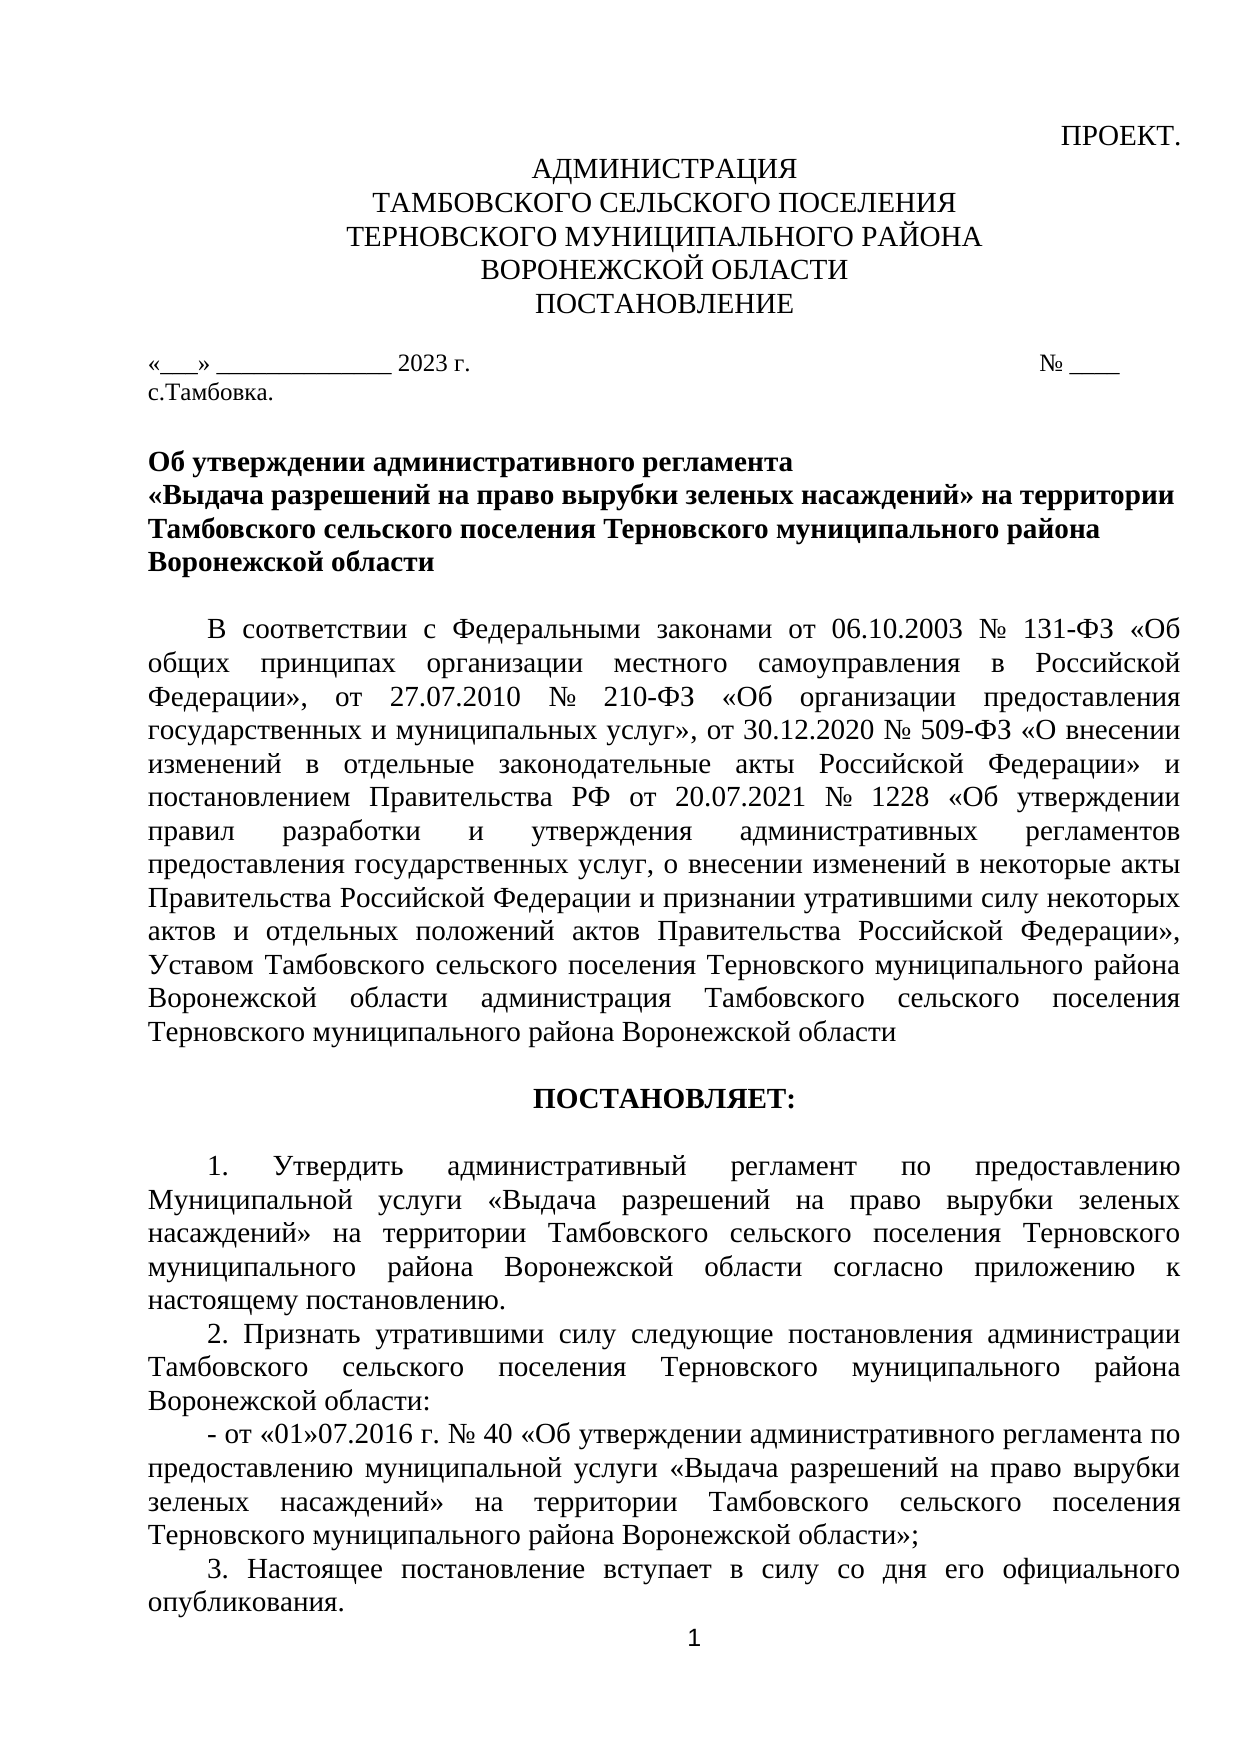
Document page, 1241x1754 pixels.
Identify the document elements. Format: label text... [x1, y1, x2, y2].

text ТАМБОВСКОГО СЕЛЬСКОГО ПОСЕЛЕНИЯ [148, 185, 1181, 219]
title Об утверждении административного регламента [148, 444, 1181, 477]
text ПРОЕКТ. [148, 118, 1181, 152]
text ПОСТАНОВЛЯЕТ: [148, 1081, 1181, 1115]
text - от «01»07.2016 г. № 40 «Об утверждении административного регламента по предоставлению муниципальной услуги «Выдача разрешений на право вырубки зеленых насаждений» на территории Тамбовского сельского поселения Терновского муниципального района Воронежской области»; [148, 1417, 1181, 1551]
text 3. Настоящее постановление вступает в силу со дня его официального опубликования. [148, 1551, 1181, 1618]
text с.Тамбовка. [148, 377, 1181, 406]
text ПОСТАНОВЛЕНИЕ [148, 286, 1181, 319]
text 2. Признать утратившими силу следующие постановления администрации Тамбовского сельского поселения Терновского муниципального района Воронежской области: [148, 1316, 1181, 1417]
text ТЕРНОВСКОГО МУНИЦИПАЛЬНОГО РАЙОНА [148, 219, 1181, 252]
text ВОРОНЕЖСКОЙ ОБЛАСТИ [148, 252, 1181, 286]
text В соответствии с Федеральными законами от 06.10.2003 № 131-ФЗ «Об общих принципах организации местного самоуправления в Российской Федерации», от 27.07.2010 № 210-ФЗ «Об организации предоставления государственных и муниципальных услуг», от 30.12.2020 № 509-ФЗ «О внесении изменений в отдельные законодательные акты Российской Федерации» и постановлением Правительства РФ от 20.07.2021 № 1228 «Об утверждении правил разработки и утверждения административных регламентов предоставления государственных услуг, о внесении изменений в некоторые акты Правительства Российской Федерации и признании утратившими силу некоторых актов и отдельных положений актов Правительства Российской Федерации», Уставом Тамбовского сельского поселения Терновского муниципального района Воронежской области администрация Тамбовского сельского поселения Терновского муниципального района Воронежской области [148, 612, 1181, 1048]
title «Выдача разрешений на право вырубки зеленых насаждений» на территории Тамбовского сельского поселения Терновского муниципального района Воронежской области [148, 477, 1181, 578]
text 1. Утвердить административный регламент по предоставлению Муниципальной услуги «Выдача разрешений на право вырубки зеленых насаждений» на территории Тамбовского сельского поселения Терновского муниципального района Воронежской области согласно приложению к настоящему постановлению. [148, 1148, 1181, 1316]
text «___» ______________ 2023 г. № ____ [148, 348, 1181, 377]
text АДМИНИСТРАЦИЯ [148, 152, 1181, 185]
